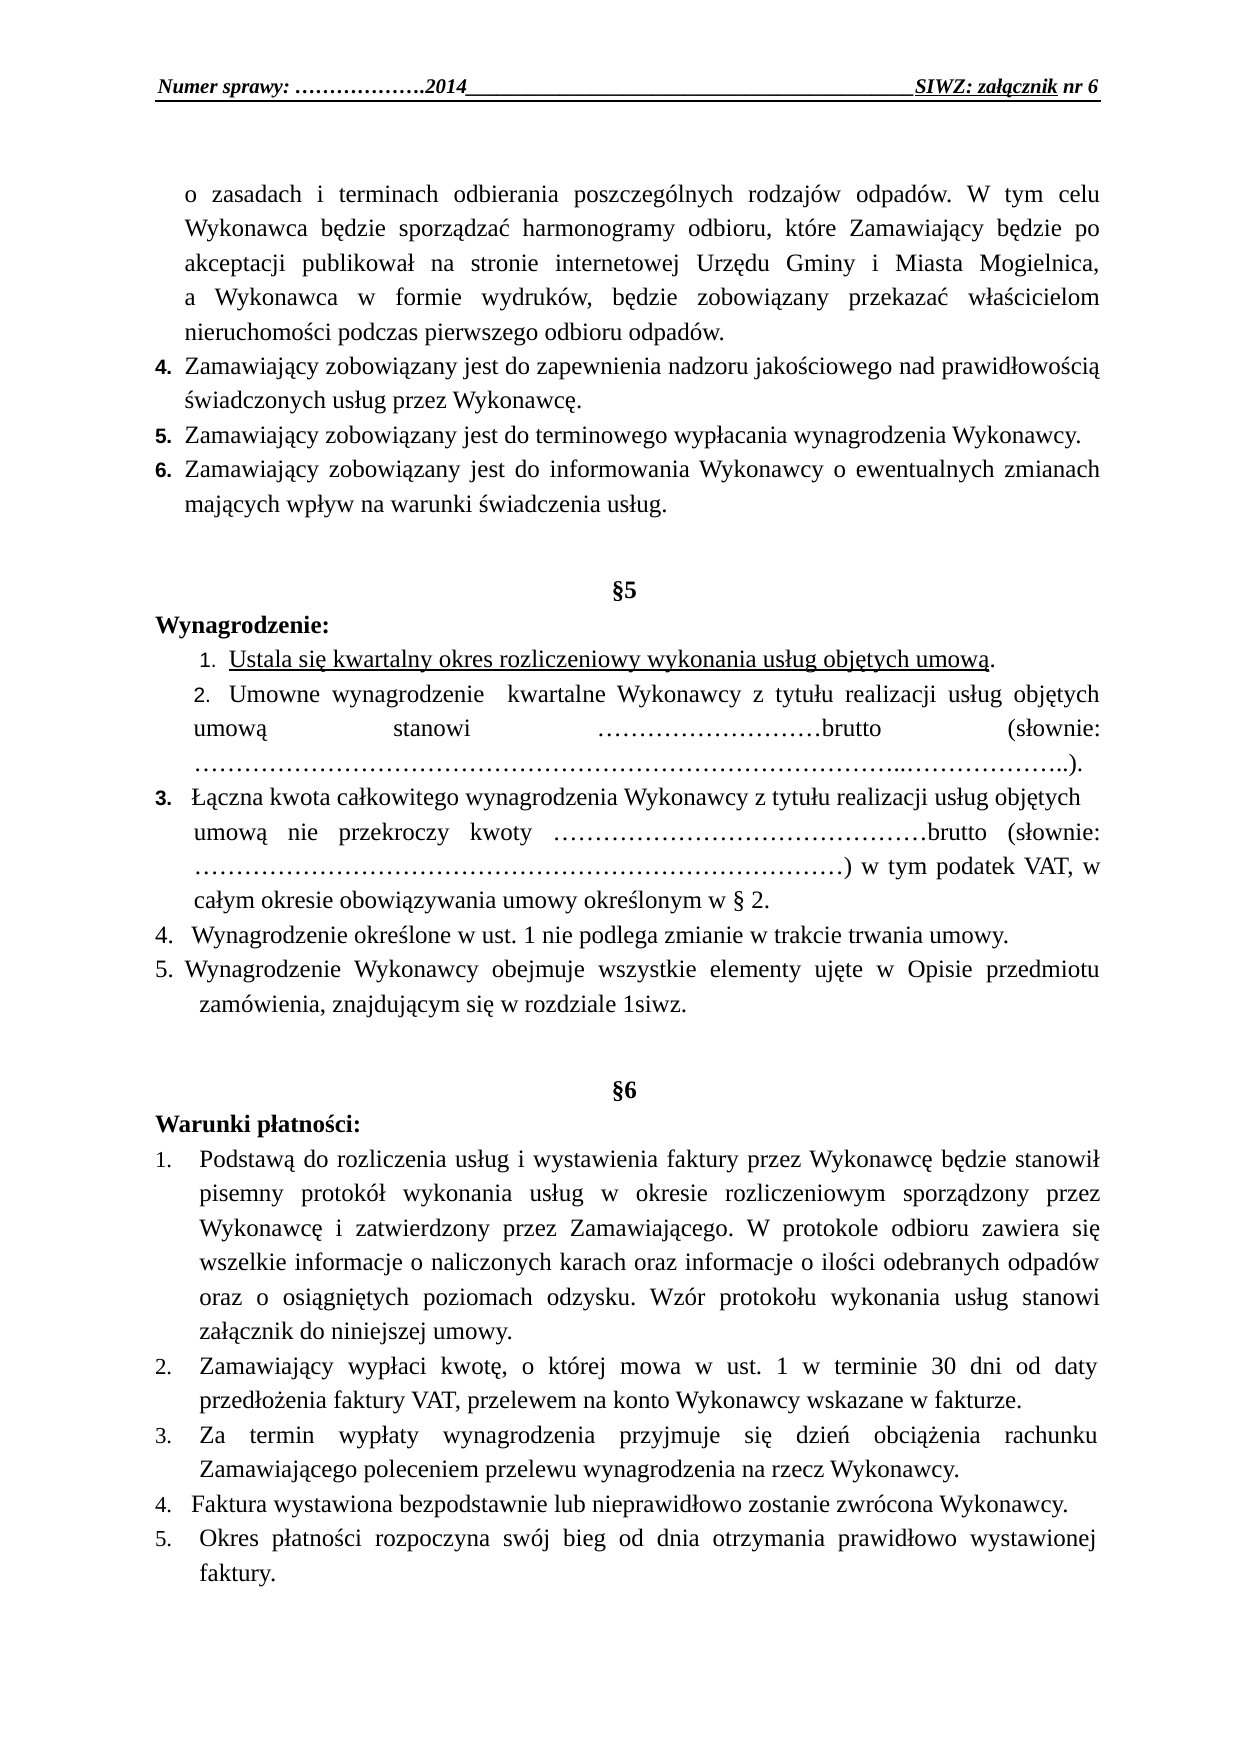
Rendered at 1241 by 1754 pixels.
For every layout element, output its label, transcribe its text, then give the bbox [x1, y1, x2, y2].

list Okres płatności rozpoczyna swój bieg od dnia otrzymania prawidłowo wystawionej faktury. [155, 1523, 1097, 1587]
list Zamawiający wypłaci kwotę, o której mowa w ust. 1 w terminie 30 dni od daty przedłożenia faktury VAT, przelewem na konto Wykonawcy wskazane w fakturze. [155, 1351, 1099, 1414]
list Podstawą do rozliczenia usług i wystawienia faktury przez Wykonawcę będzie stanowił pisemny protokół wykonania usług w okresie rozliczeniowym sporządzony przez Wykonawcę i zatwierdzony przez Zamawiającego. W protokole odbioru zawiera się wszelkie informacje o naliczonych karach oraz informacje o ilości odebranych odpadów oraz o osiągniętych poziomach odzysku. Wzór protokołu wykonania usług stanowi załącznik do niniejszej umowy. [155, 1144, 1101, 1345]
list Wynagrodzenie określone w ust. 1 nie podlega zmianie w trakcie trwania umowy. [155, 920, 1101, 949]
subtitle §6 [155, 1075, 1093, 1104]
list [155, 179, 1100, 345]
list Zamawiający zobowiązany jest do terminowego wypłacania wynagrodzenia Wykonawcy. [155, 420, 1100, 449]
list Wynagrodzenie Wykonawcy obejmuje wszystkie elementy ujęte w Opisie przedmiotu zamówienia, znajdującym się w rozdziale 1siwz. [155, 954, 1101, 1018]
subtitle §5 [155, 575, 1093, 604]
text umową nie przekroczy kwoty ………………………………………brutto (słownie:……………………………………………………………………) w tym podatek VAT, w całym okresie obowiązywania umowy określonym w § 2. [194, 817, 1101, 914]
list Zamawiający zobowiązany jest do zapewnienia nadzoru jakościowego nad prawidłowością świadczonych usług przez Wykonawcę. [155, 351, 1100, 414]
list Zamawiający zobowiązany jest do informowania Wykonawcy o ewentualnych zmianach mających wpływ na warunki świadczenia usług. [155, 454, 1100, 518]
list Faktura wystawiona bezpodstawnie lub nieprawidłowo zostanie zwrócona Wykonawcy. [155, 1489, 1101, 1518]
text Wynagrodzenie: [155, 610, 1101, 638]
list Łączna kwota całkowitego wynagrodzenia Wykonawcy z tytułu realizacji usług objętych [155, 782, 1101, 811]
text Warunki płatności: [155, 1109, 1101, 1138]
list Ustala się kwartalny okres rozliczeniowy wykonania usług objętych umową. [199, 644, 1101, 673]
list Za termin wypłaty wynagrodzenia przyjmuje się dzień obciążenia rachunku Zamawiającego poleceniem przelewu wynagrodzenia na rzecz Wykonawcy. [155, 1420, 1098, 1483]
list Umowne wynagrodzenie kwartalne Wykonawcy z tytułu realizacji usług objętych umową stanowi ………………………brutto (słownie: …………………………………………………………………………..………………..). [193, 679, 1101, 776]
